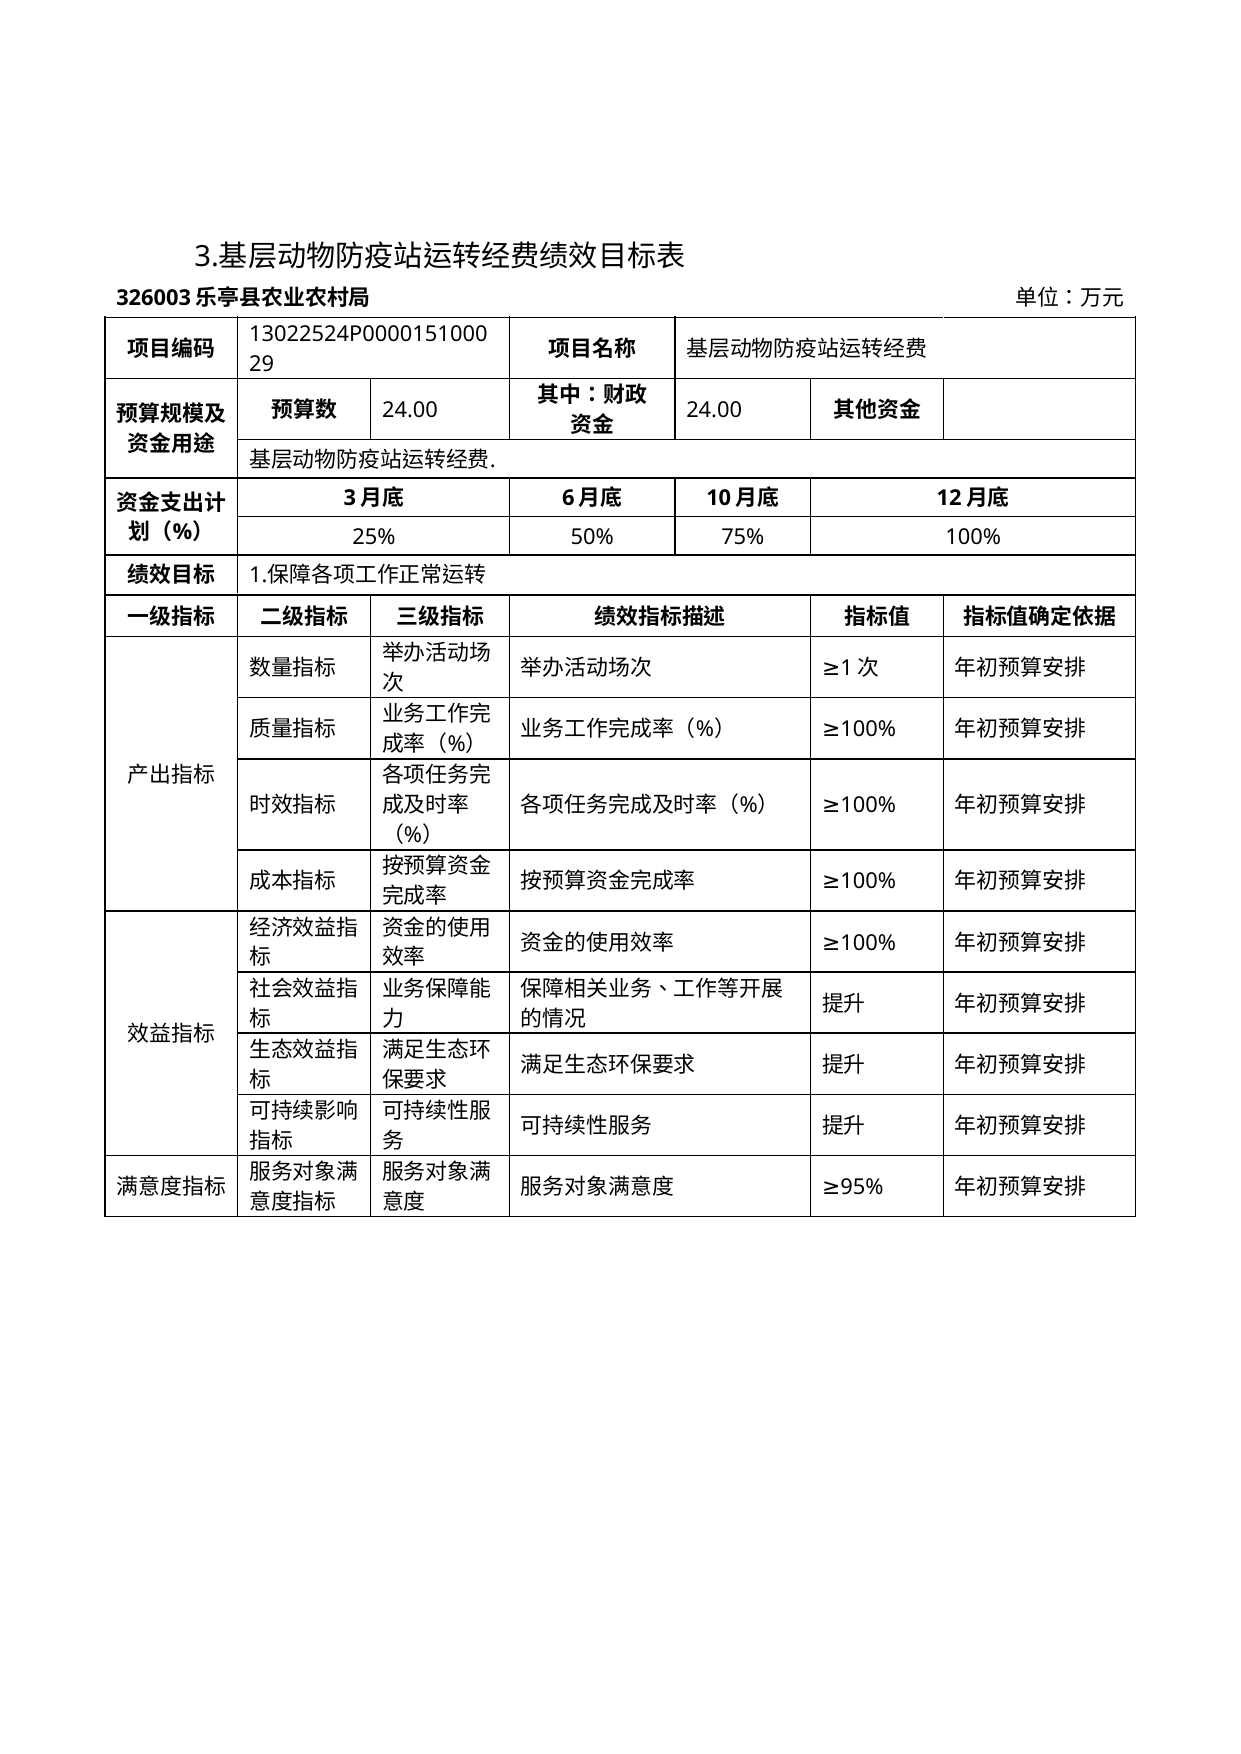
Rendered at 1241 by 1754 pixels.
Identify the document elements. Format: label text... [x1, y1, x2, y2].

table_cell 满意度指标 [106, 1156, 237, 1216]
table_cell 可持续影响指标 [238, 1095, 370, 1154]
table_cell 6月底 [510, 479, 674, 516]
table_cell 13022524P000015100029 [238, 318, 509, 378]
table_cell 10月底 [676, 479, 810, 516]
table_cell 业务工作完成率（%） [510, 698, 810, 758]
table_cell 其他资金 [811, 379, 943, 439]
table_header 326003乐亭县农业农村局 [106, 277, 943, 316]
table_cell 质量指标 [238, 698, 370, 758]
table_cell 可持续性服务 [371, 1095, 509, 1154]
table_cell 举办活动场次 [371, 637, 509, 697]
table_cell ≥100% [811, 851, 943, 910]
table_cell 按预算资金完成率 [371, 851, 509, 910]
table_cell 基层动物防疫站运转经费 [676, 318, 1135, 378]
table_cell 成本指标 [238, 851, 370, 910]
table_cell 生态效益指标 [238, 1034, 370, 1093]
table_cell 3月底 [238, 479, 509, 516]
table_cell 年初预算安排 [944, 973, 1135, 1032]
table_header 指标值确定依据 [944, 596, 1135, 636]
table_cell 提升 [811, 973, 943, 1032]
table_cell 24.00 [371, 379, 509, 439]
text 3.基层动物防疫站运转经费绩效目标表 [136, 235, 1104, 275]
table_cell 举办活动场次 [510, 637, 810, 697]
table_cell 服务对象满意度指标 [238, 1156, 370, 1216]
table_cell 社会效益指标 [238, 973, 370, 1032]
table_cell 年初预算安排 [944, 1156, 1135, 1216]
table_cell 预算数 [238, 379, 370, 439]
table_cell ≥100% [811, 760, 943, 849]
table_cell 满足生态环保要求 [510, 1034, 810, 1093]
table_cell 年初预算安排 [944, 637, 1135, 697]
table_cell 提升 [811, 1034, 943, 1093]
table_cell 各项任务完成及时率（%） [510, 760, 810, 849]
table_cell 年初预算安排 [944, 760, 1135, 849]
table_header 三级指标 [371, 596, 509, 636]
table_cell 提升 [811, 1095, 943, 1154]
table_cell 时效指标 [238, 760, 370, 849]
table_cell ≥100% [811, 912, 943, 971]
table_cell 效益指标 [106, 912, 237, 1154]
table_cell 100% [811, 517, 1135, 554]
table_header 单位：万元 [944, 277, 1135, 316]
table_cell 年初预算安排 [944, 851, 1135, 910]
table_cell 12月底 [811, 479, 1135, 516]
table_cell 项目编码 [106, 318, 237, 378]
table_cell 绩效目标 [106, 556, 237, 592]
table_cell 1.保障各项工作正常运转 [238, 556, 1135, 592]
table_cell 50% [510, 517, 674, 554]
table_cell 年初预算安排 [944, 912, 1135, 971]
table_cell 各项任务完成及时率（%） [371, 760, 509, 849]
table_cell 资金支出计划（%） [106, 479, 237, 554]
table_cell 年初预算安排 [944, 1095, 1135, 1154]
table_cell 其中：财政 资金 [510, 379, 674, 439]
table_cell 服务对象满意度 [510, 1156, 810, 1216]
table_cell 按预算资金完成率 [510, 851, 810, 910]
table_header 绩效指标描述 [510, 596, 810, 636]
table_cell 24.00 [676, 379, 810, 439]
table_cell ≥1次 [811, 637, 943, 697]
table_cell 项目名称 [510, 318, 674, 378]
table_cell 可持续性服务 [510, 1095, 810, 1154]
table_cell 产出指标 [106, 637, 237, 910]
table_cell 保障相关业务、工作等开展的情况 [510, 973, 810, 1032]
table_cell 资金的使用效率 [371, 912, 509, 971]
table_cell 资金的使用效率 [510, 912, 810, 971]
table_cell ≥100% [811, 698, 943, 758]
table_cell 业务工作完成率（%） [371, 698, 509, 758]
table_cell 基层动物防疫站运转经费. [238, 440, 1135, 477]
table_cell 满足生态环保要求 [371, 1034, 509, 1093]
table_cell ≥95% [811, 1156, 943, 1216]
table_cell 年初预算安排 [944, 1034, 1135, 1093]
table_cell 服务对象满意度 [371, 1156, 509, 1216]
table_cell 75% [676, 517, 810, 554]
table_header 指标值 [811, 596, 943, 636]
table_cell 预算规模及资金用途 [106, 379, 237, 477]
table_cell 经济效益指标 [238, 912, 370, 971]
table_cell [944, 379, 1135, 439]
table_cell 年初预算安排 [944, 698, 1135, 758]
table_cell 数量指标 [238, 637, 370, 697]
table_header 一级指标 [106, 596, 237, 636]
table_cell 业务保障能力 [371, 973, 509, 1032]
table_header 二级指标 [238, 596, 370, 636]
table_cell 25% [238, 517, 509, 554]
